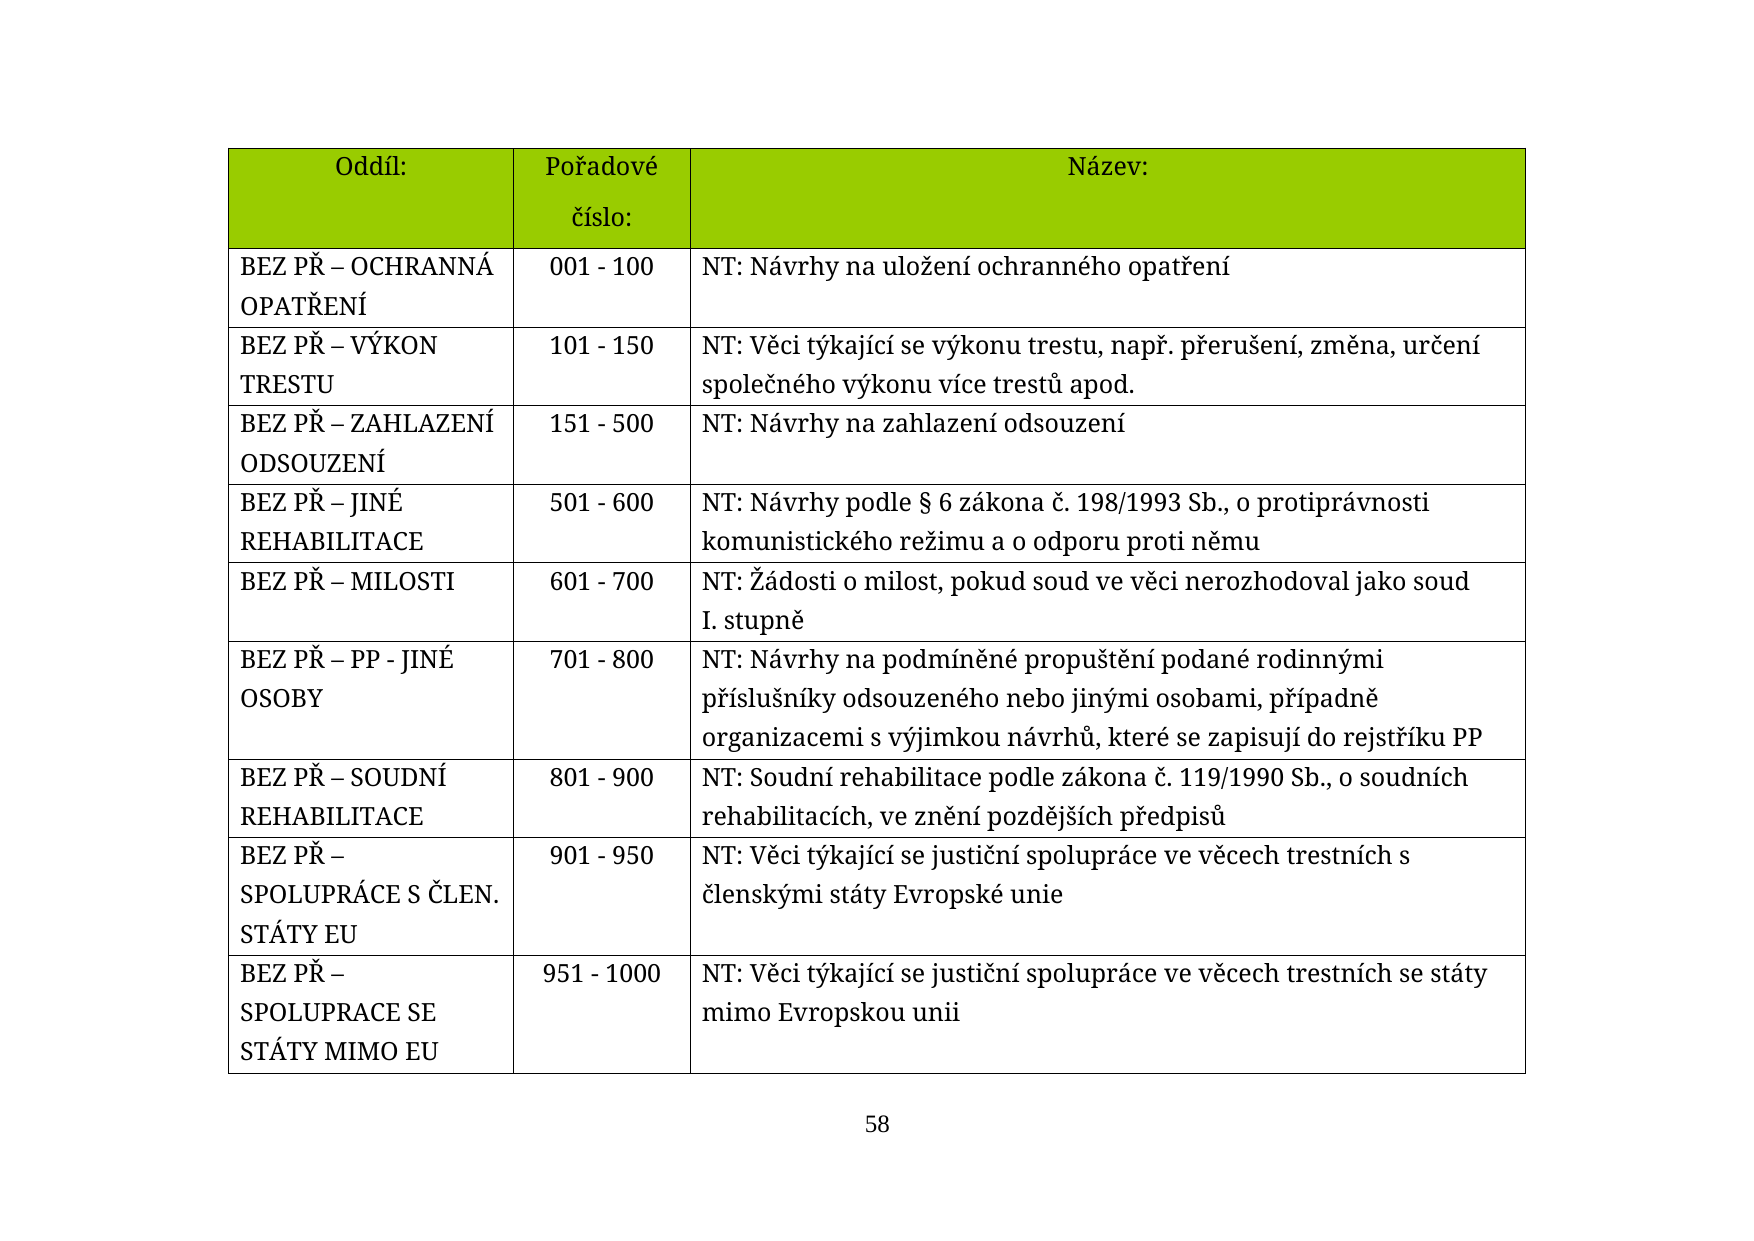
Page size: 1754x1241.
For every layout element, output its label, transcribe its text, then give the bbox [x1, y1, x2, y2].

table_cell BEZ PŘ – SOUDNÍ REHABILITACE [229, 760, 513, 837]
table_cell BEZ PŘ – VÝKON TRESTU [229, 328, 513, 405]
table_cell 101 - 150 [514, 328, 690, 405]
table_cell 001 - 100 [514, 249, 690, 327]
table_cell NT: Věci týkající se výkonu trestu, např. přerušení, změna, určení společného výkonu více trestů apod. [691, 328, 1525, 405]
table_cell 951 - 1000 [514, 956, 690, 1072]
table_cell BEZ PŘ – OCHRANNÁ OPATŘENÍ [229, 249, 513, 327]
table_cell BEZ PŘ – SPOLUPRACE SE STÁTY MIMO EU [229, 956, 513, 1072]
table_cell NT: Návrhy na zahlazení odsouzení [691, 406, 1525, 484]
table_header Pořadové číslo: [514, 149, 690, 248]
table_cell BEZ PŘ – ZAHLAZENÍ ODSOUZENÍ [229, 406, 513, 484]
table_cell NT: Žádosti o milost, pokud soud ve věci nerozhodoval jako soud I. stupně [691, 563, 1525, 641]
table_cell 601 - 700 [514, 563, 690, 641]
table_cell 901 - 950 [514, 838, 690, 955]
table_cell 701 - 800 [514, 642, 690, 758]
table_cell 151 - 500 [514, 406, 690, 484]
table_cell NT: Návrhy na uložení ochranného opatření [691, 249, 1525, 327]
table_cell 801 - 900 [514, 760, 690, 837]
table_cell BEZ PŘ – PP - JINÉ OSOBY [229, 642, 513, 758]
table_header Název: [691, 149, 1525, 248]
table_header Oddíl: [229, 149, 513, 248]
table_cell NT: Věci týkající se justiční spolupráce ve věcech trestních se státy mimo Evropskou unii [691, 956, 1525, 1072]
table_cell BEZ PŘ – MILOSTI [229, 563, 513, 641]
table_cell NT: Návrhy podle § 6 zákona č. 198/1993 Sb., o protiprávnosti komunistického režimu a o odporu proti němu [691, 485, 1525, 562]
table_cell NT: Soudní rehabilitace podle zákona č. 119/1990 Sb., o soudních rehabilitacích, ve znění pozdějších předpisů [691, 760, 1525, 837]
table_cell 501 - 600 [514, 485, 690, 562]
table_cell NT: Věci týkající se justiční spolupráce ve věcech trestních s členskými státy Evropské unie [691, 838, 1525, 955]
table_cell BEZ PŘ – JINÉ REHABILITACE [229, 485, 513, 562]
table_cell BEZ PŘ – SPOLUPRÁCE S ČLEN. STÁTY EU [229, 838, 513, 955]
table_cell NT: Návrhy na podmíněné propuštění podané rodinnými příslušníky odsouzeného nebo jinými osobami, případně organizacemi s výjimkou návrhů, které se zapisují do rejstříku PP [691, 642, 1525, 758]
